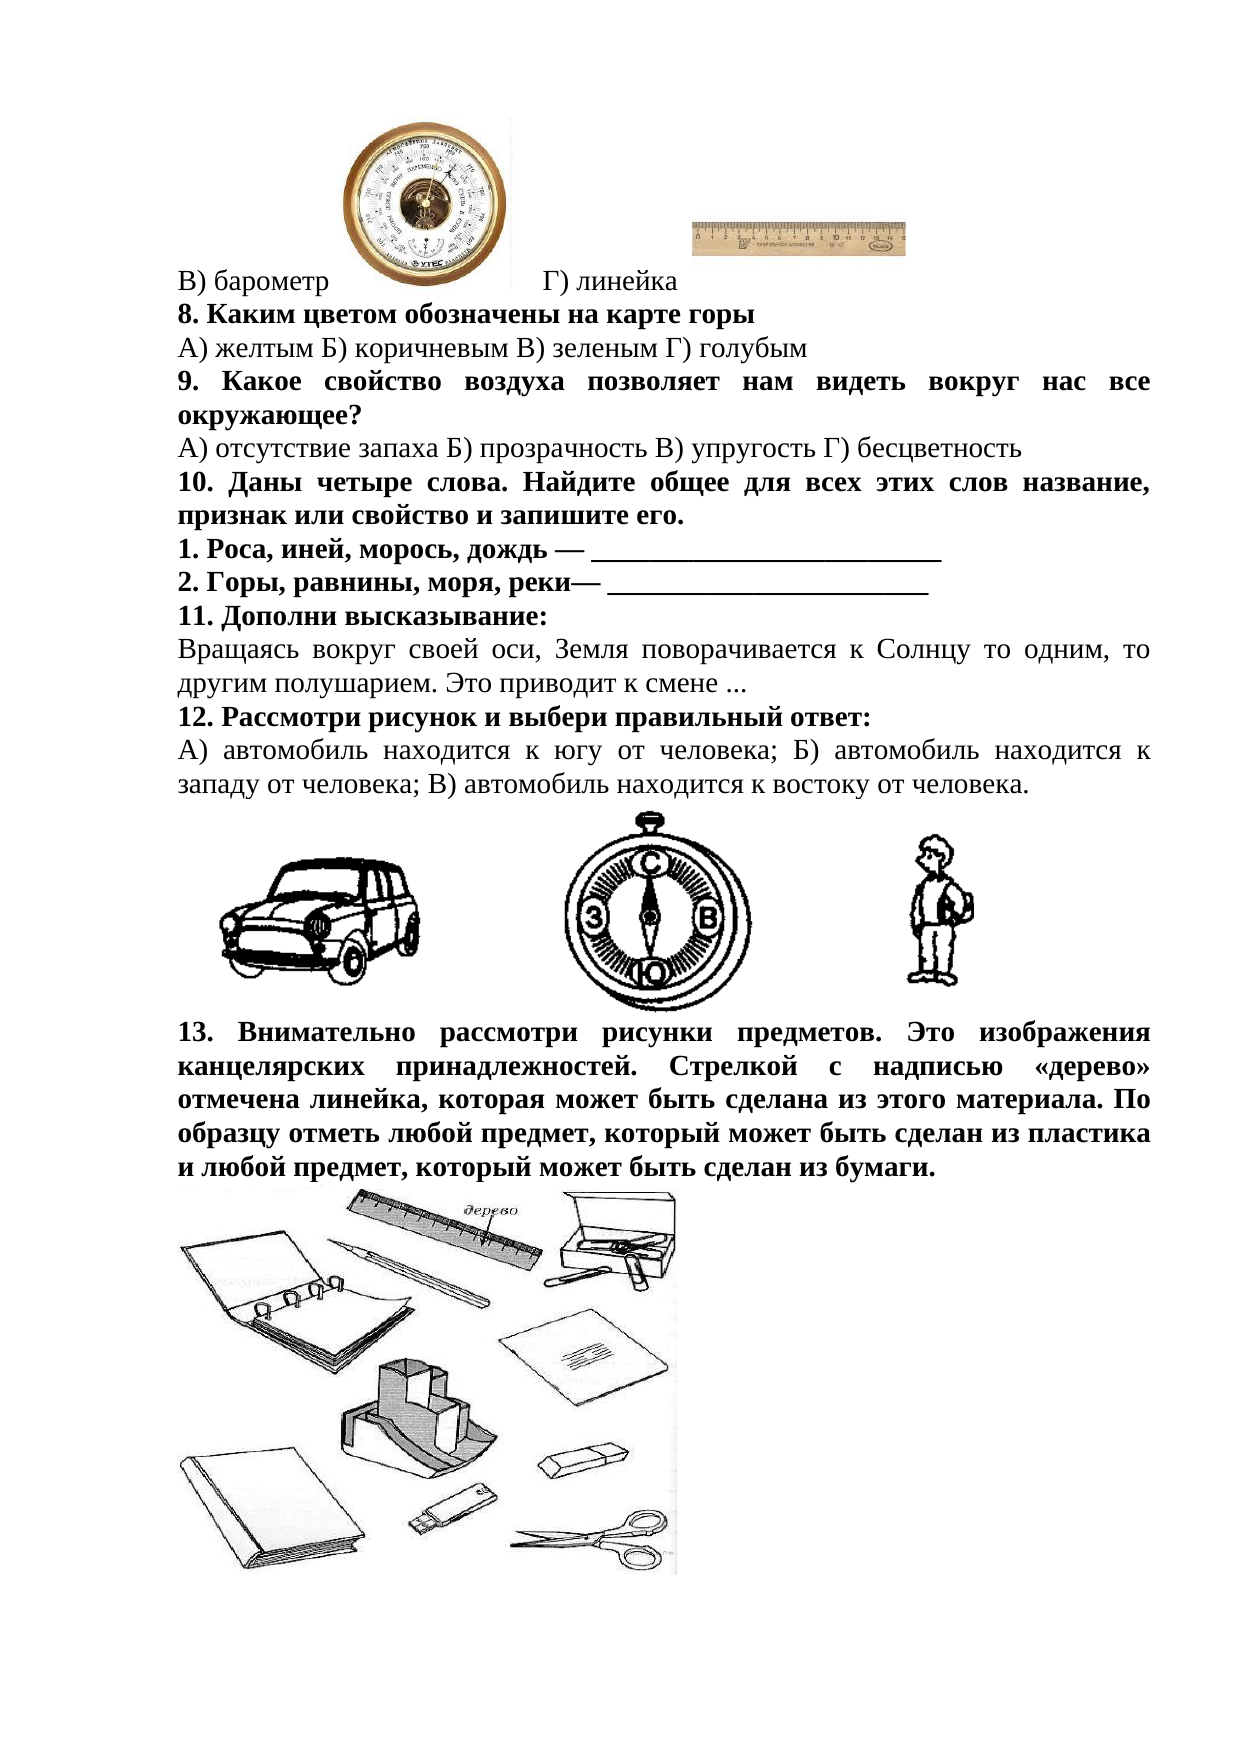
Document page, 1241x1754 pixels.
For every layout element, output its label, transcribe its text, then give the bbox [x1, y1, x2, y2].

text А) отсутствие запаха Б) прозрачность В) упругость Г) бесцветность [177, 430, 1152, 464]
text В) барометр Г) линейка [177, 118, 1152, 296]
text 12. Рассмотри рисунок и выбери правильный ответ: [177, 699, 1152, 732]
text 8. Каким цветом обозначены на карте горы [177, 296, 1152, 330]
text 10. Даны четыре слова. Найдите общее для всех этих слов название, признак или свойство и запишите его. [177, 464, 1152, 531]
text А) автомобиль находится к югу от человека; Б) автомобиль находится к западу от человека; В) автомобиль находится к востоку от человека. [177, 732, 1152, 799]
text 11. Дополни высказывание: [177, 598, 1152, 632]
text 1. Роса, иней, морось, дождь — ________________________ [177, 531, 1152, 564]
text 9. Какое свойство воздуха позволяет нам видеть вокруг нас все окружающее? [177, 363, 1152, 430]
text А) желтым Б) коричневым В) зеленым Г) голубым [177, 330, 1152, 363]
text 13. Внимательно рассмотри рисунки предметов. Это изображения канцелярских принадлежностей. Стрелкой с надписью «дерево» отмечена линейка, которая может быть сделана из этого материала. По образцу отметь любой предмет, который может быть сделан из пластика и любой предмет, который может быть сделан из бумаги. [177, 1014, 1152, 1182]
text 2. Горы, равнины, моря, реки— ______________________ [177, 564, 1152, 598]
text Вращаясь вокруг своей оси, Земля поворачивается к Солнцу то одним, то другим полушарием. Это приводит к смене ... [177, 632, 1152, 699]
